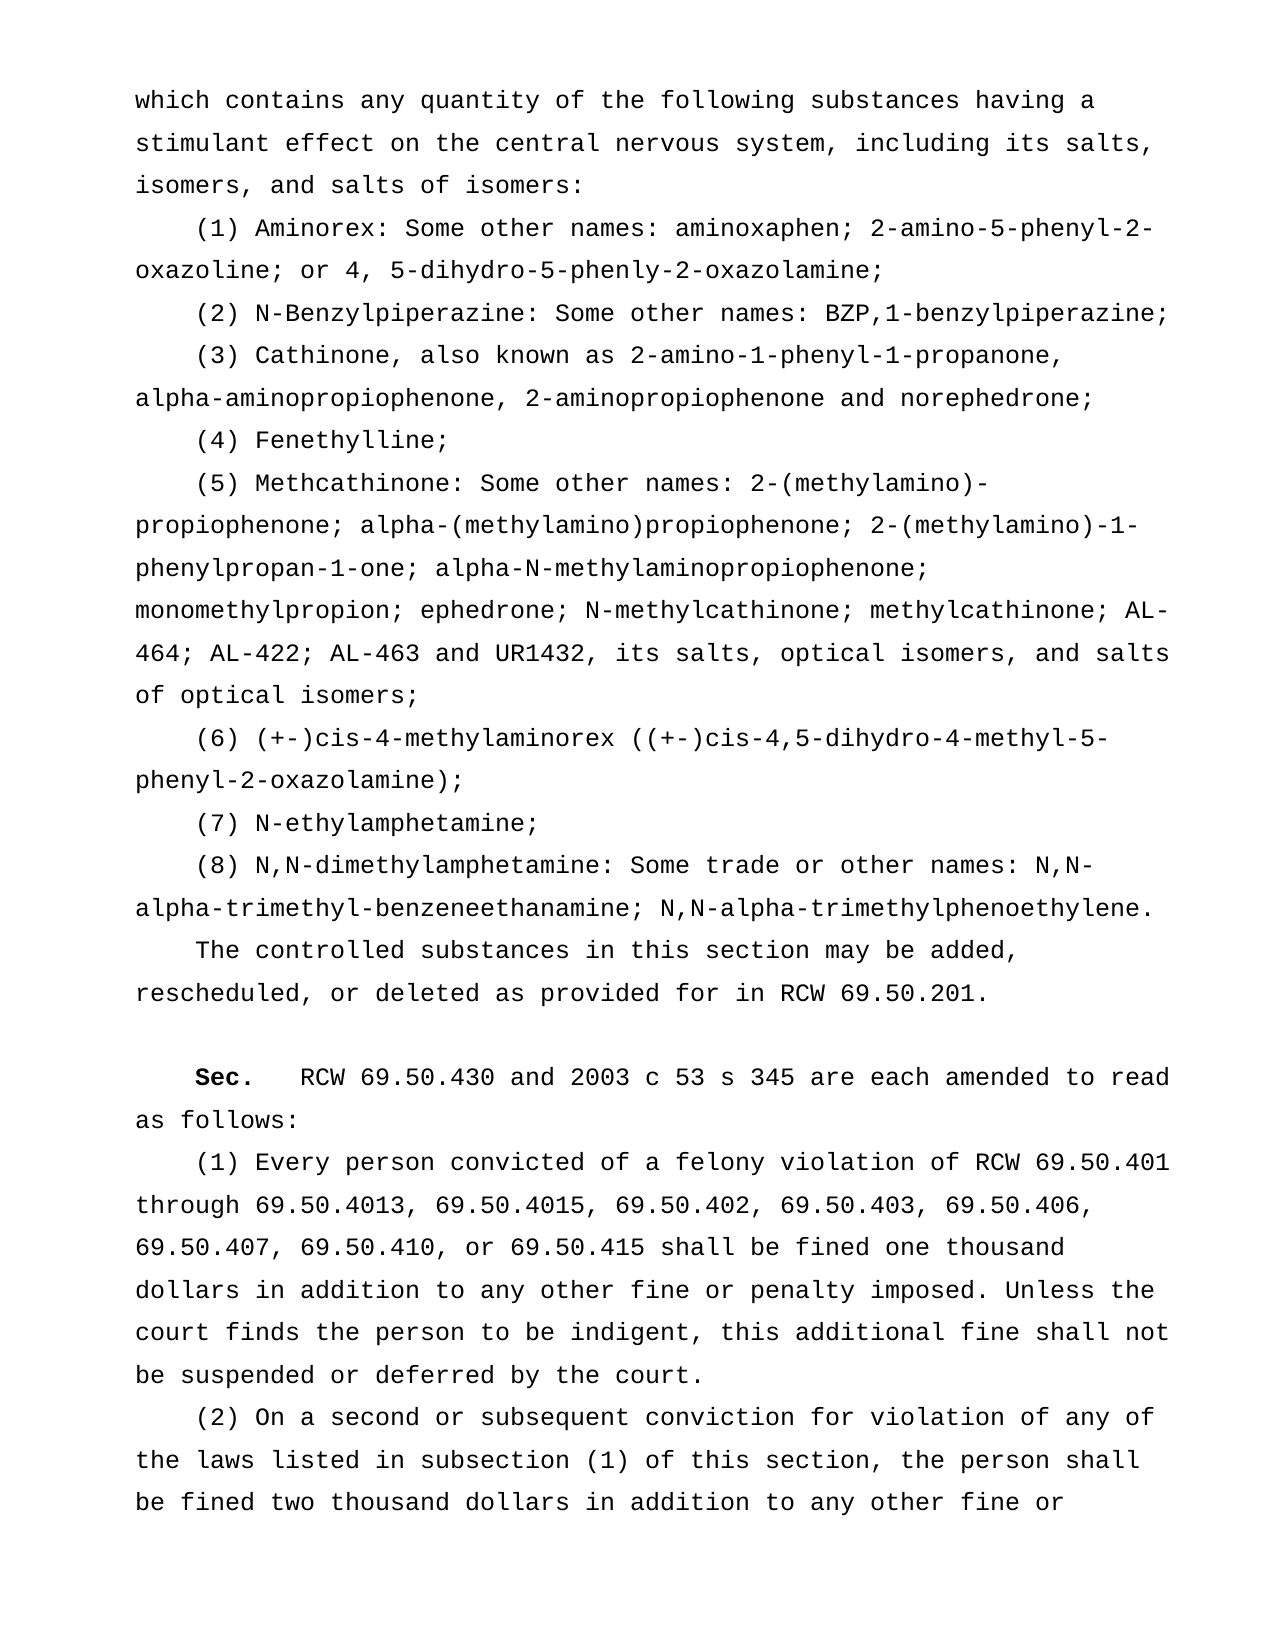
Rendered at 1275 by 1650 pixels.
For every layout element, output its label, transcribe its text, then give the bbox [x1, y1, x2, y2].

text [135, 1392, 1170, 1519]
text (2) N-Benzylpiperazine: Some other names: BZP,1-benzylpiperazine; [135, 287, 1170, 330]
text The controlled substances in this section may be added, rescheduled, or deleted as provided for in RCW 69.50.201. [135, 925, 1170, 1010]
text (1) Aminorex: Some other names: aminoxaphen; 2-amino-5-phenyl-2-oxazoline; or 4, 5-dihydro-5-phenly-2-oxazolamine; [135, 202, 1170, 287]
text (6) (+-)cis-4-methylaminorex ((+-)cis-4,5-dihydro-4-methyl-5-phenyl-2-oxazolamine); [135, 712, 1170, 797]
text (1) Every person convicted of a felony violation of RCW 69.50.401 through 69.50.4013, 69.50.4015, 69.50.402, 69.50.403, 69.50.406, 69.50.407, 69.50.410, or 69.50.415 shall be fined one thousand dollars in addition to any other fine or penalty imposed. Unless the court finds the person to be indigent, this additional fine shall not be suspended or deferred by the court. [135, 1137, 1170, 1392]
text (7) N-ethylamphetamine; [135, 797, 1170, 840]
text Sec. RCW 69.50.430 and 2003 c 53 s 345 are each amended to read as follows: [135, 1052, 1170, 1137]
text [135, 75, 1170, 202]
text (8) N,N-dimethylamphetamine: Some trade or other names: N,N-alpha-trimethyl-benzeneethanamine; N,N-alpha-trimethylphenoethylene. [135, 840, 1170, 925]
text (5) Methcathinone: Some other names: 2-(methylamino)-propiophenone; alpha-(methylamino)propiophenone; 2-(methylamino)-1-phenylpropan-1-one; alpha-N-methylaminopropiophenone; monomethylpropion; ephedrone; N-methylcathinone; methylcathinone; AL-464; AL-422; AL-463 and UR1432, its salts, optical isomers, and salts of optical isomers; [135, 457, 1170, 712]
text (3) Cathinone, also known as 2-amino-1-phenyl-1-propanone, alpha-aminopropiophenone, 2-aminopropiophenone and norephedrone; [135, 330, 1170, 415]
text (4) Fenethylline; [135, 415, 1170, 457]
